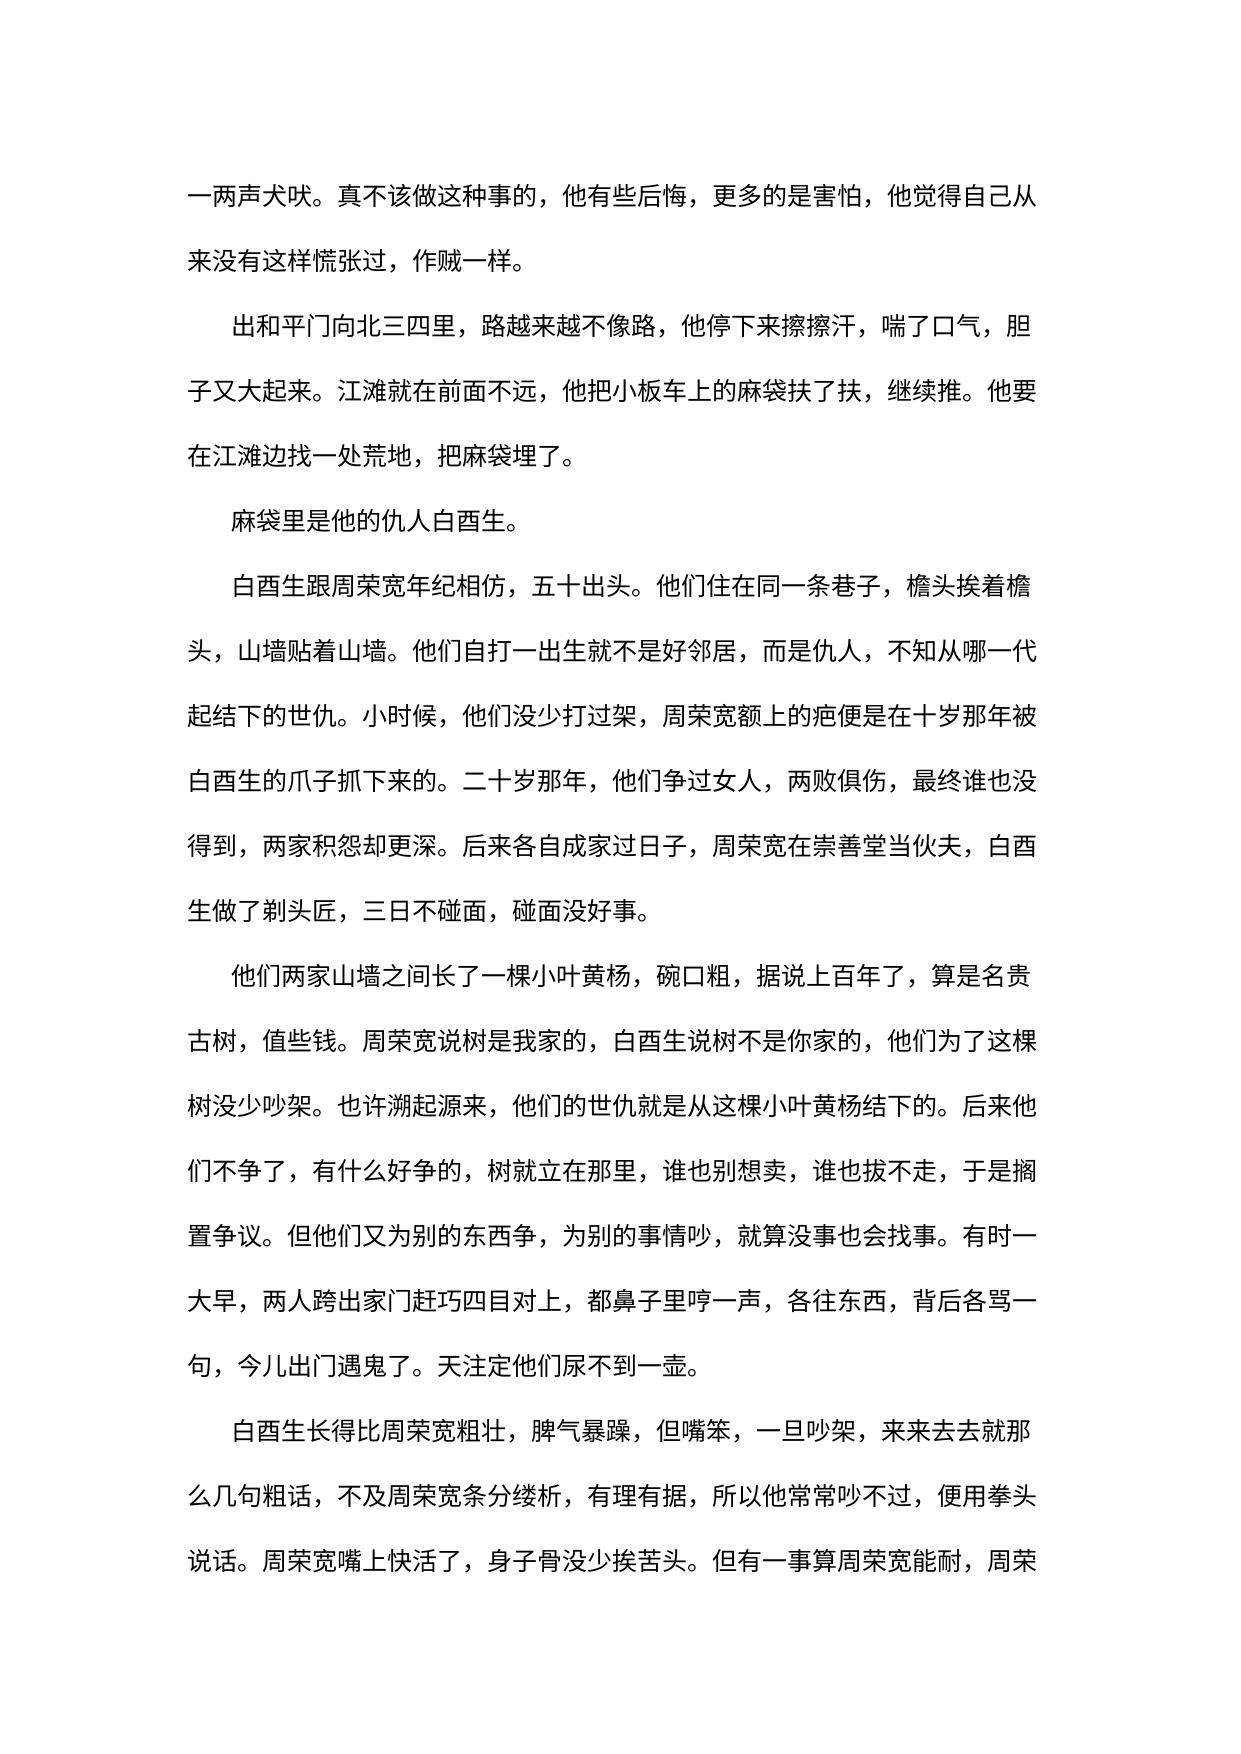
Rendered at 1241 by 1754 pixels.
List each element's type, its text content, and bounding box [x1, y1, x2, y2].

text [187, 1397, 1053, 1592]
text 白酉生跟周荣宽年纪相仿，五十出头。他们住在同一条巷子，檐头挨着檐头，山墙贴着山墙。他们自打一出生就不是好邻居，而是仇人，不知从哪一代起结下的世仇。小时候，他们没少打过架，周荣宽额上的疤便是在十岁那年被白酉生的爪子抓下来的。二十岁那年，他们争过女人，两败俱伤，最终谁也没得到，两家积怨却更深。后来各自成家过日子，周荣宽在崇善堂当伙夫，白酉生做了剃头匠，三日不碰面，碰面没好事。 [187, 552, 1053, 942]
text 麻袋里是他的仇人白酉生。 [187, 487, 1053, 552]
text 他们两家山墙之间长了一棵小叶黄杨，碗口粗，据说上百年了，算是名贵古树，值些钱。周荣宽说树是我家的，白酉生说树不是你家的，他们为了这棵树没少吵架。也许溯起源来，他们的世仇就是从这棵小叶黄杨结下的。后来他们不争了，有什么好争的，树就立在那里，谁也别想卖，谁也拔不走，于是搁置争议。但他们又为别的东西争，为别的事情吵，就算没事也会找事。有时一大早，两人跨出家门赶巧四目对上，都鼻子里哼一声，各往东西，背后各骂一句，今儿出门遇鬼了。天注定他们尿不到一壶。 [187, 942, 1053, 1397]
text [187, 162, 1053, 292]
text 出和平门向北三四里，路越来越不像路，他停下来擦擦汗，喘了口气，胆子又大起来。江滩就在前面不远，他把小板车上的麻袋扶了扶，继续推。他要在江滩边找一处荒地，把麻袋埋了。 [187, 292, 1053, 487]
